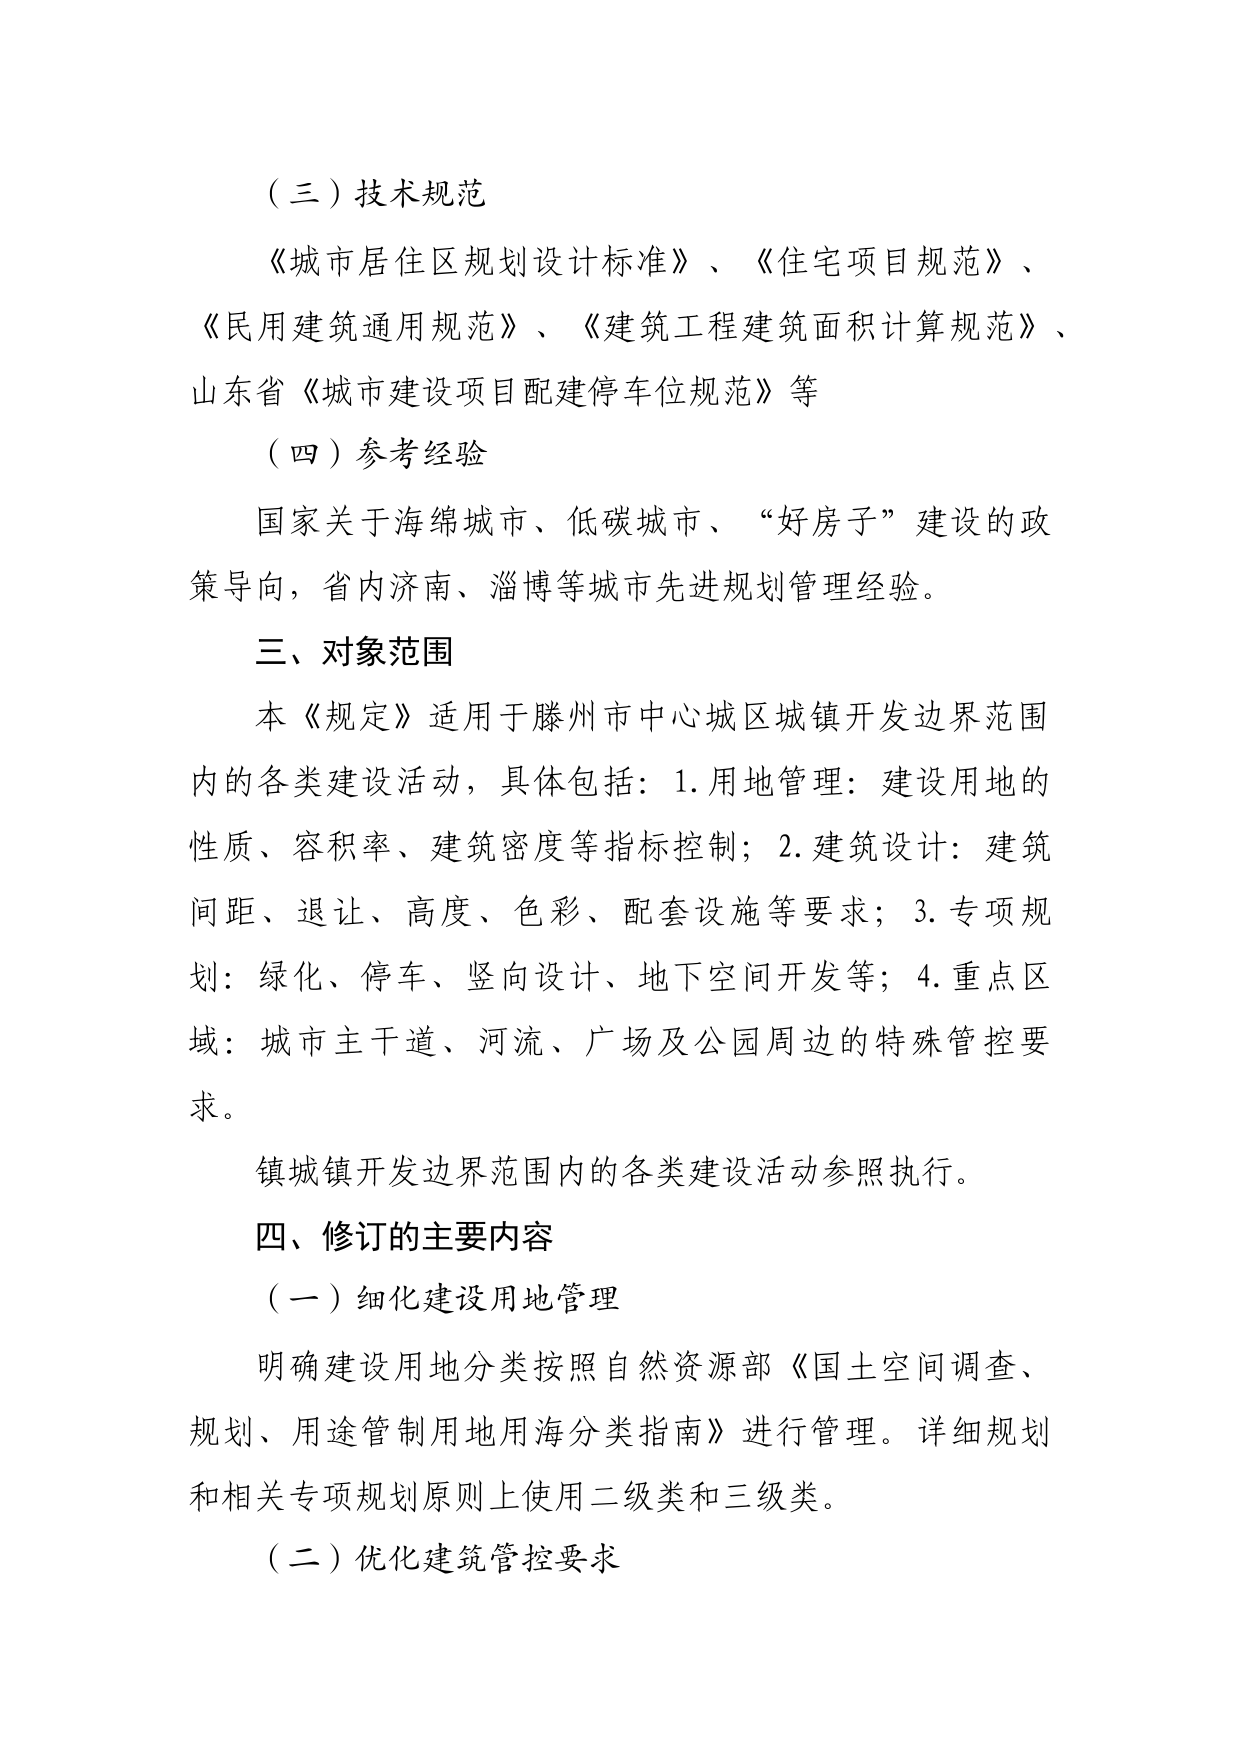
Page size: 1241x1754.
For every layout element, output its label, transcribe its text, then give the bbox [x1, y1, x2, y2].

list 《城市居住区规划设计标准》、《住宅项目规范》、《民用建筑通用规范》、《建筑工程建筑面积计算规范》、山东省《城市建设项目配建停车位规范》等 [187, 227, 1053, 422]
list （四）参考经验 [187, 422, 1053, 487]
list 国家关于海绵城市、低碳城市、“好房子”建设的政策导向，省内济南、淄博等城市先进规划管理经验。 [187, 487, 1053, 617]
text 镇城镇开发边界范围内的各类建设活动参照执行。 [187, 1137, 1053, 1202]
list （三）技术规范 [187, 162, 1053, 227]
text （二）优化建筑管控要求 [187, 1527, 1053, 1592]
text （一）细化建设用地管理 [187, 1267, 1053, 1332]
text 明确建设用地分类按照自然资源部《国土空间调查、规划、用途管制用地用海分类指南》进行管理。详细规划和相关专项规划原则上使用二级类和三级类。 [187, 1332, 1053, 1527]
text 本《规定》适用于滕州市中心城区城镇开发边界范围内的各类建设活动，具体包括：1.用地管理：建设用地的性质、容积率、建筑密度等指标控制；2.建筑设计：建筑间距、退让、高度、色彩、配套设施等要求；3.专项规划：绿化、停车、竖向设计、地下空间开发等；4.重点区域：城市主干道、河流、广场及公园周边的特殊管控要求。 [187, 682, 1053, 1137]
text 四、修订的主要内容 [187, 1202, 1053, 1267]
list 三、对象范围 [187, 617, 1053, 682]
